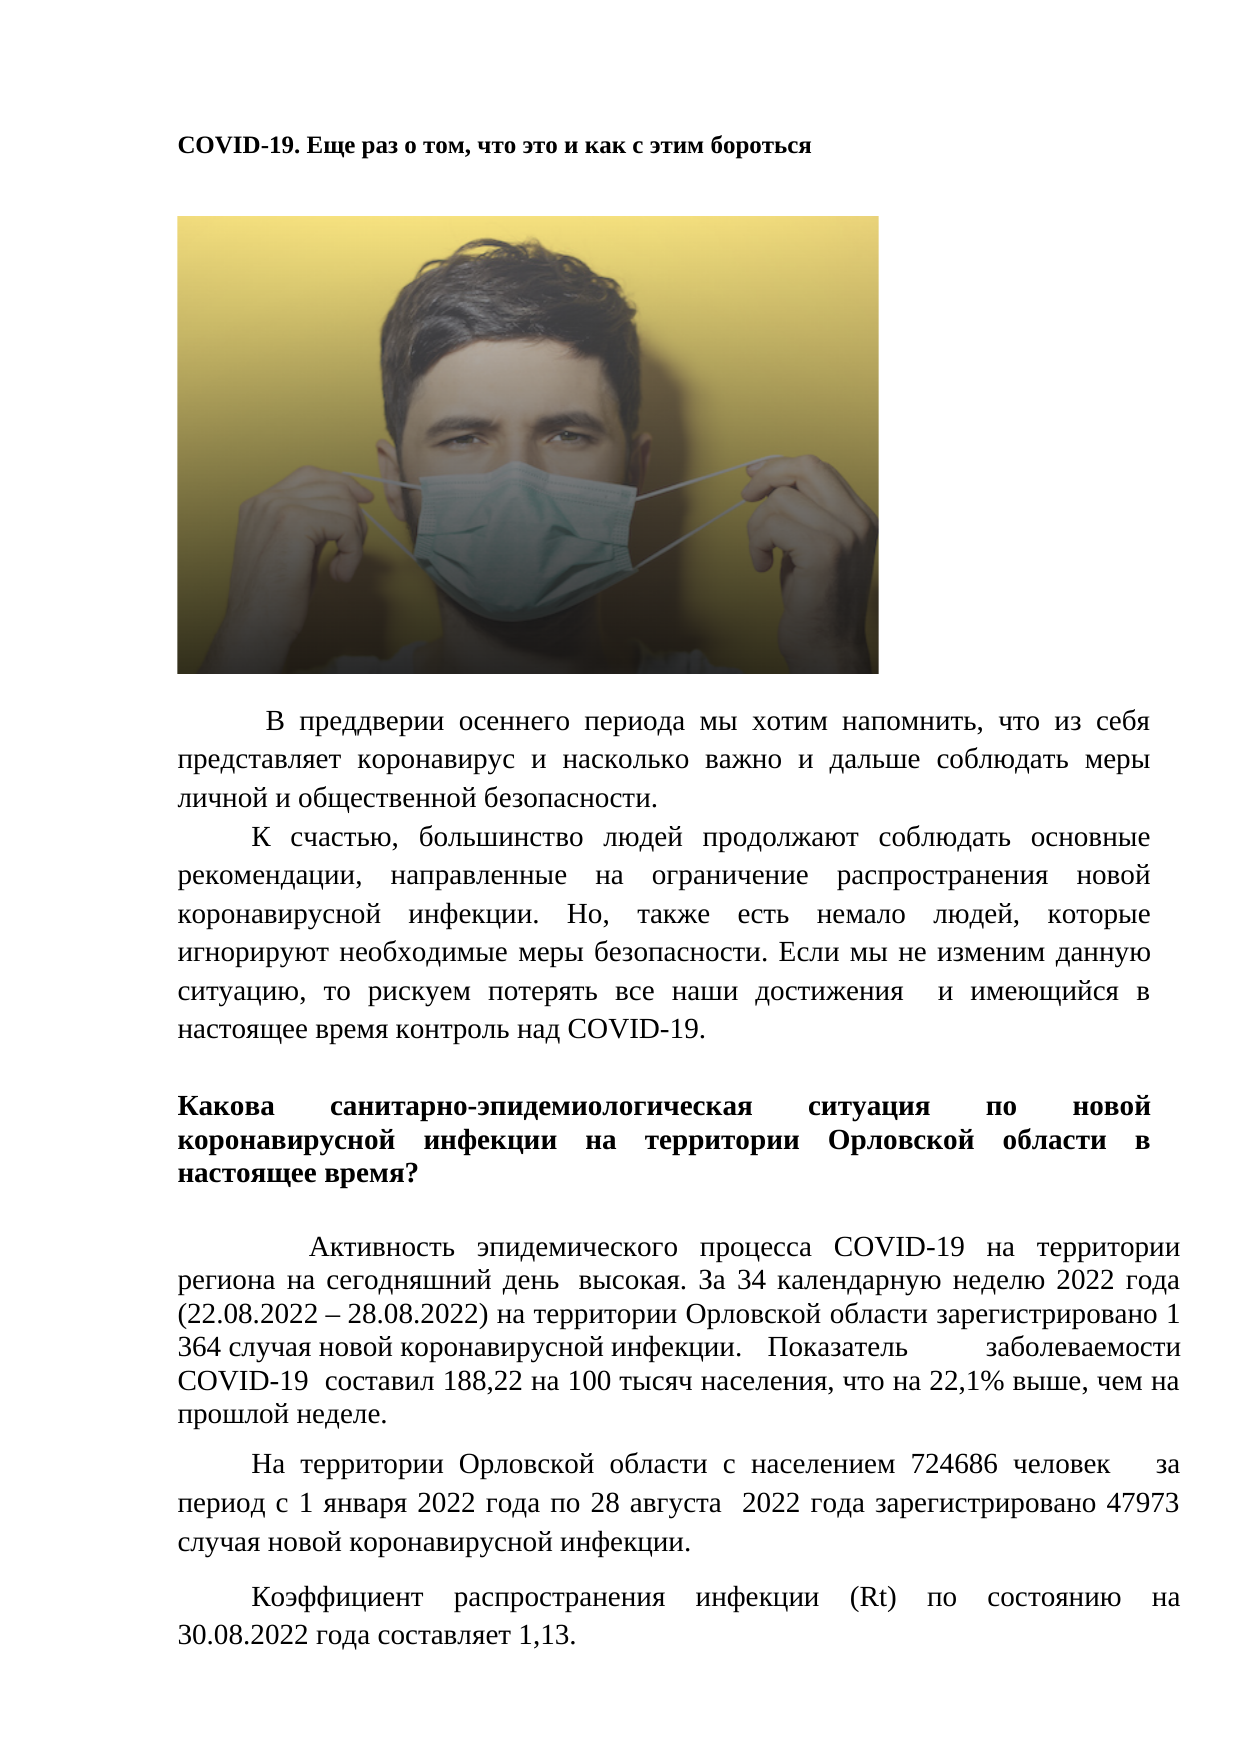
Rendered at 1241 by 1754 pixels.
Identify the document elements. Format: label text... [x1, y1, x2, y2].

text Коэффициент распространения инфекции (Rt) по состоянию на 30.08.2022 года составляет 1,13. [177, 1579, 1181, 1651]
text Активность эпидемического процесса COVID-19 на территории региона на сегодняшний день высокая. За 34 календарную неделю 2022 года (22.08.2022 – 28.08.2022) на территории Орловской области зарегистрировано 1 364 случая новой коронавирусной инфекции. Показатель заболеваемости COVID-19 составил 188,22 на 100 тысяч населения, что на 22,1% выше, чем на прошлой неделе. [177, 1189, 1181, 1430]
text В преддверии осеннего периода мы хотим напомнить, что из себя представляет коронавирус и насколько важно и дальше соблюдать меры личной и общественной безопасности. [177, 703, 1152, 814]
text Какова санитарно-эпидемиологическая ситуация по новой коронавирусной инфекции на территории Орловской области в настоящее время? [177, 1088, 1152, 1189]
picture [177, 216, 879, 674]
text К счастью, большинство людей продолжают соблюдать основные рекомендации, направленные на ограничение распространения новой коронавирусной инфекции. Но, также есть немало людей, которые игнорируют необходимые меры безопасности. Если мы не изменим данную ситуацию, то рискуем потерять все наши достижения и имеющийся в настоящее время контроль над COVID-19. [177, 819, 1152, 1045]
text COVID-19. Еще раз о том, что это и как с этим бороться [177, 130, 1152, 159]
text На территории Орловской области с населением 724686 человек за период с 1 января 2022 года по 28 августа 2022 года зарегистрировано 47973 случая новой коронавирусной инфекции. [177, 1447, 1181, 1557]
